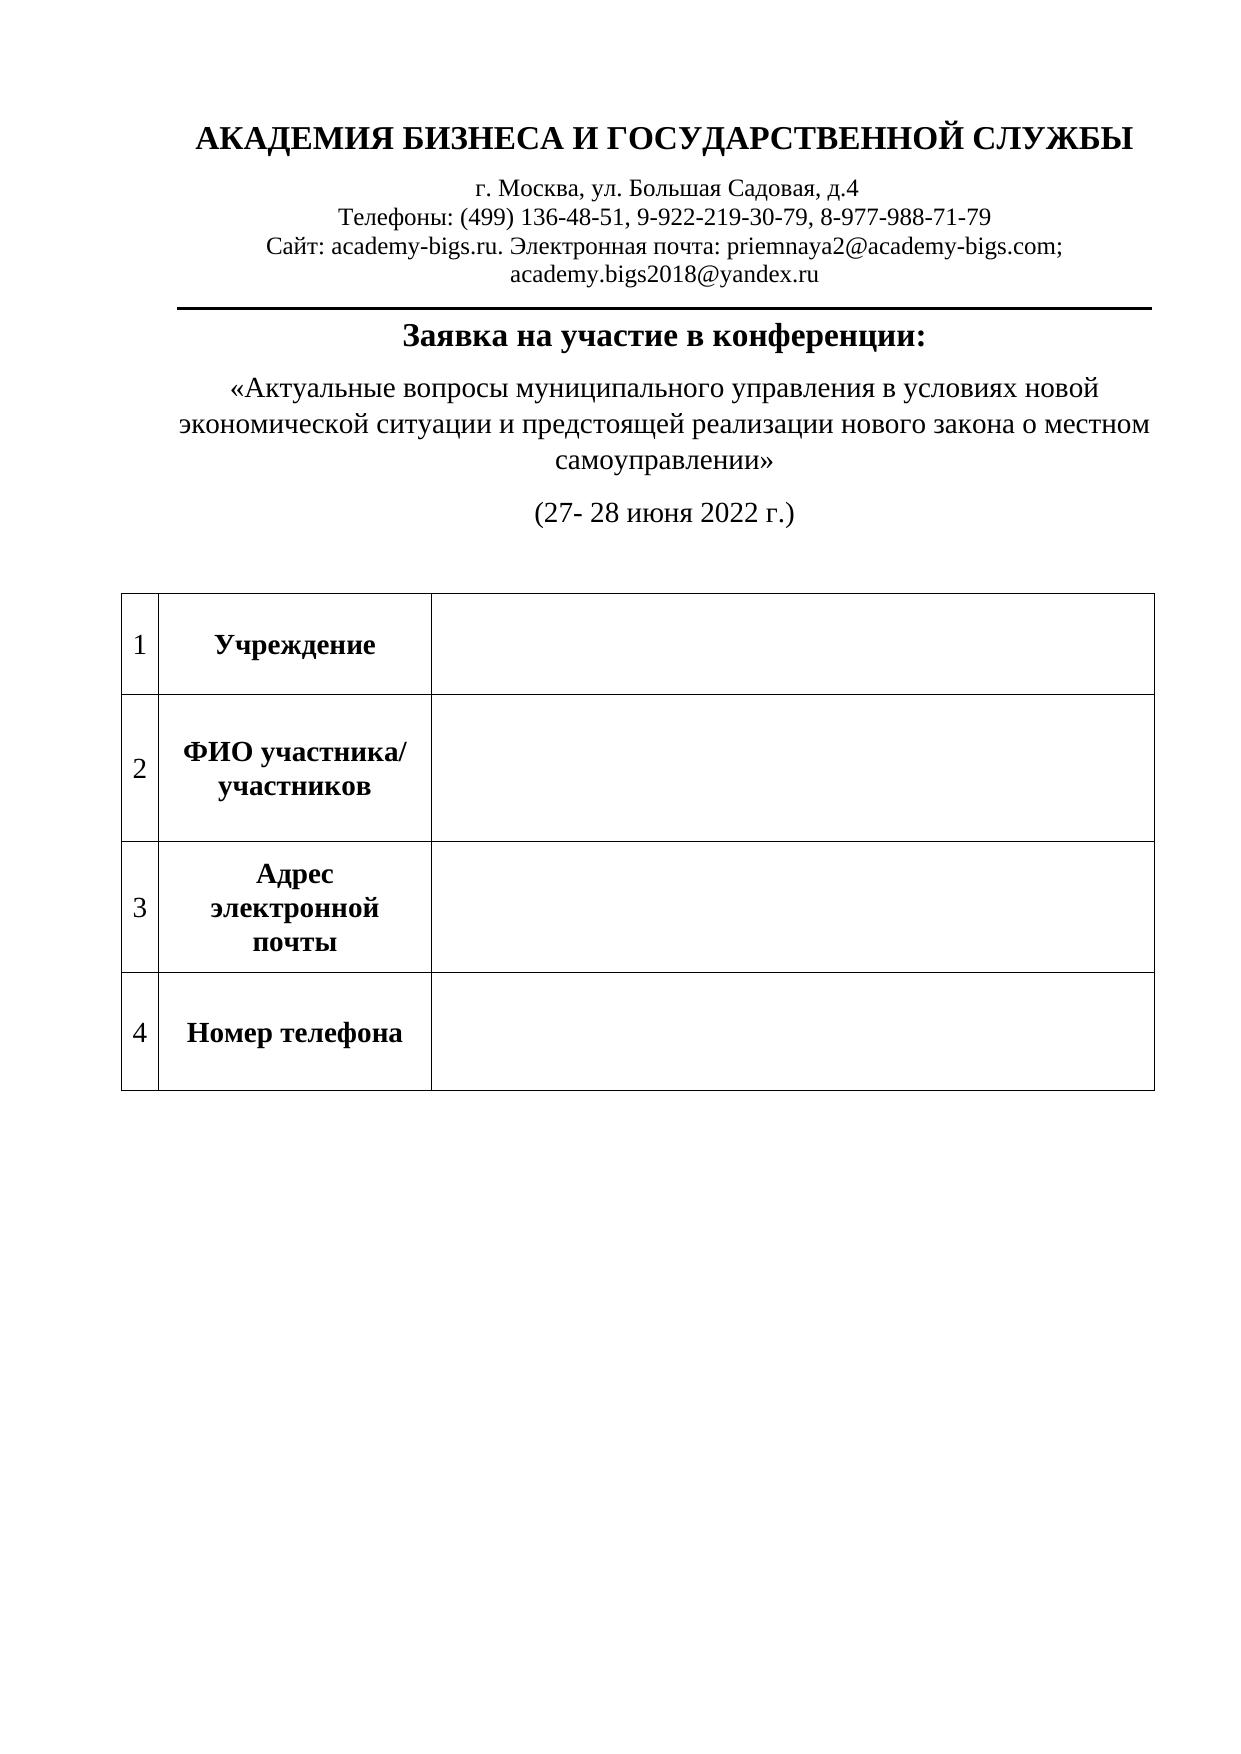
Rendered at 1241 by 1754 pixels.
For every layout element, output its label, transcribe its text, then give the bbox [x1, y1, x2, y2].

table_cell 3 [122, 842, 158, 972]
text Сайт: academy-bigs.ru. Электронная почта: priemnaya2@academy-bigs.com; academy.bigs2018@yandex.ru [177, 231, 1152, 288]
table_cell ФИО участника/ участников [159, 695, 431, 841]
text «Актуальные вопросы муниципального управления в условиях новой экономической ситуации и предстоящей реализации нового закона о местном самоуправлении» [177, 370, 1152, 476]
table_cell Адрес электронной почты [159, 842, 431, 972]
table_header 1 [122, 594, 158, 694]
table_cell 2 [122, 695, 158, 841]
text (27- 28 июня 2022 г.) [177, 495, 1152, 529]
table_cell [432, 695, 1154, 841]
text АКАДЕМИЯ БИЗНЕСА И ГОСУДАРСТВЕННОЙ СЛУЖБЫ [177, 118, 1152, 156]
table_cell [432, 842, 1154, 972]
text Телефоны: (499) 136-48-51, 9-922-219-30-79, 8-977-988-71-79 [177, 202, 1152, 231]
text г. Москва, ул. Большая Садовая, д.4 [177, 173, 1152, 202]
table_cell [432, 973, 1154, 1090]
table_cell 4 [122, 973, 158, 1090]
table_header [432, 594, 1154, 694]
text Заявка на участие в конференции: [177, 315, 1152, 353]
table_cell Номер телефона [159, 973, 431, 1090]
table_header Учреждение [159, 594, 431, 694]
